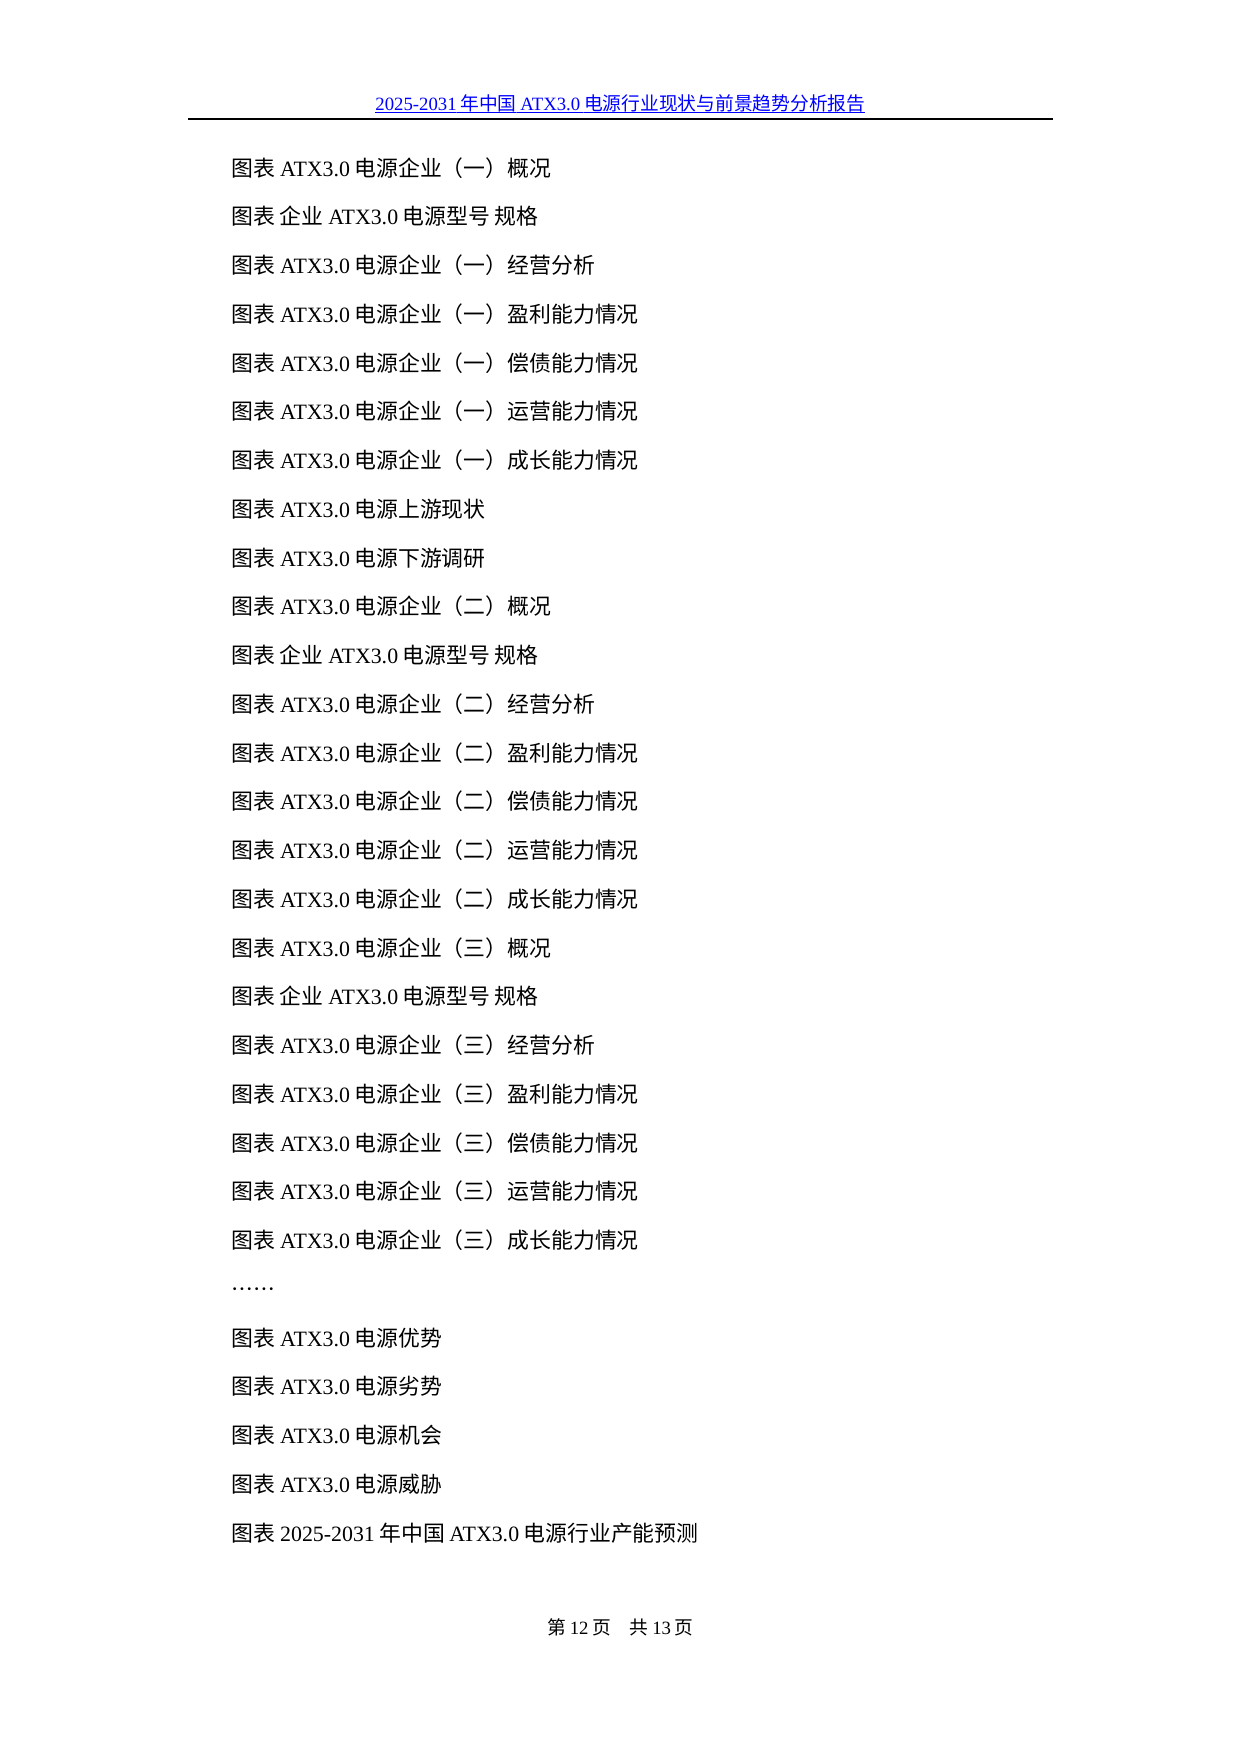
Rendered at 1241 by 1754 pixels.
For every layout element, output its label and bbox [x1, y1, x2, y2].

text [187, 150, 1053, 1548]
